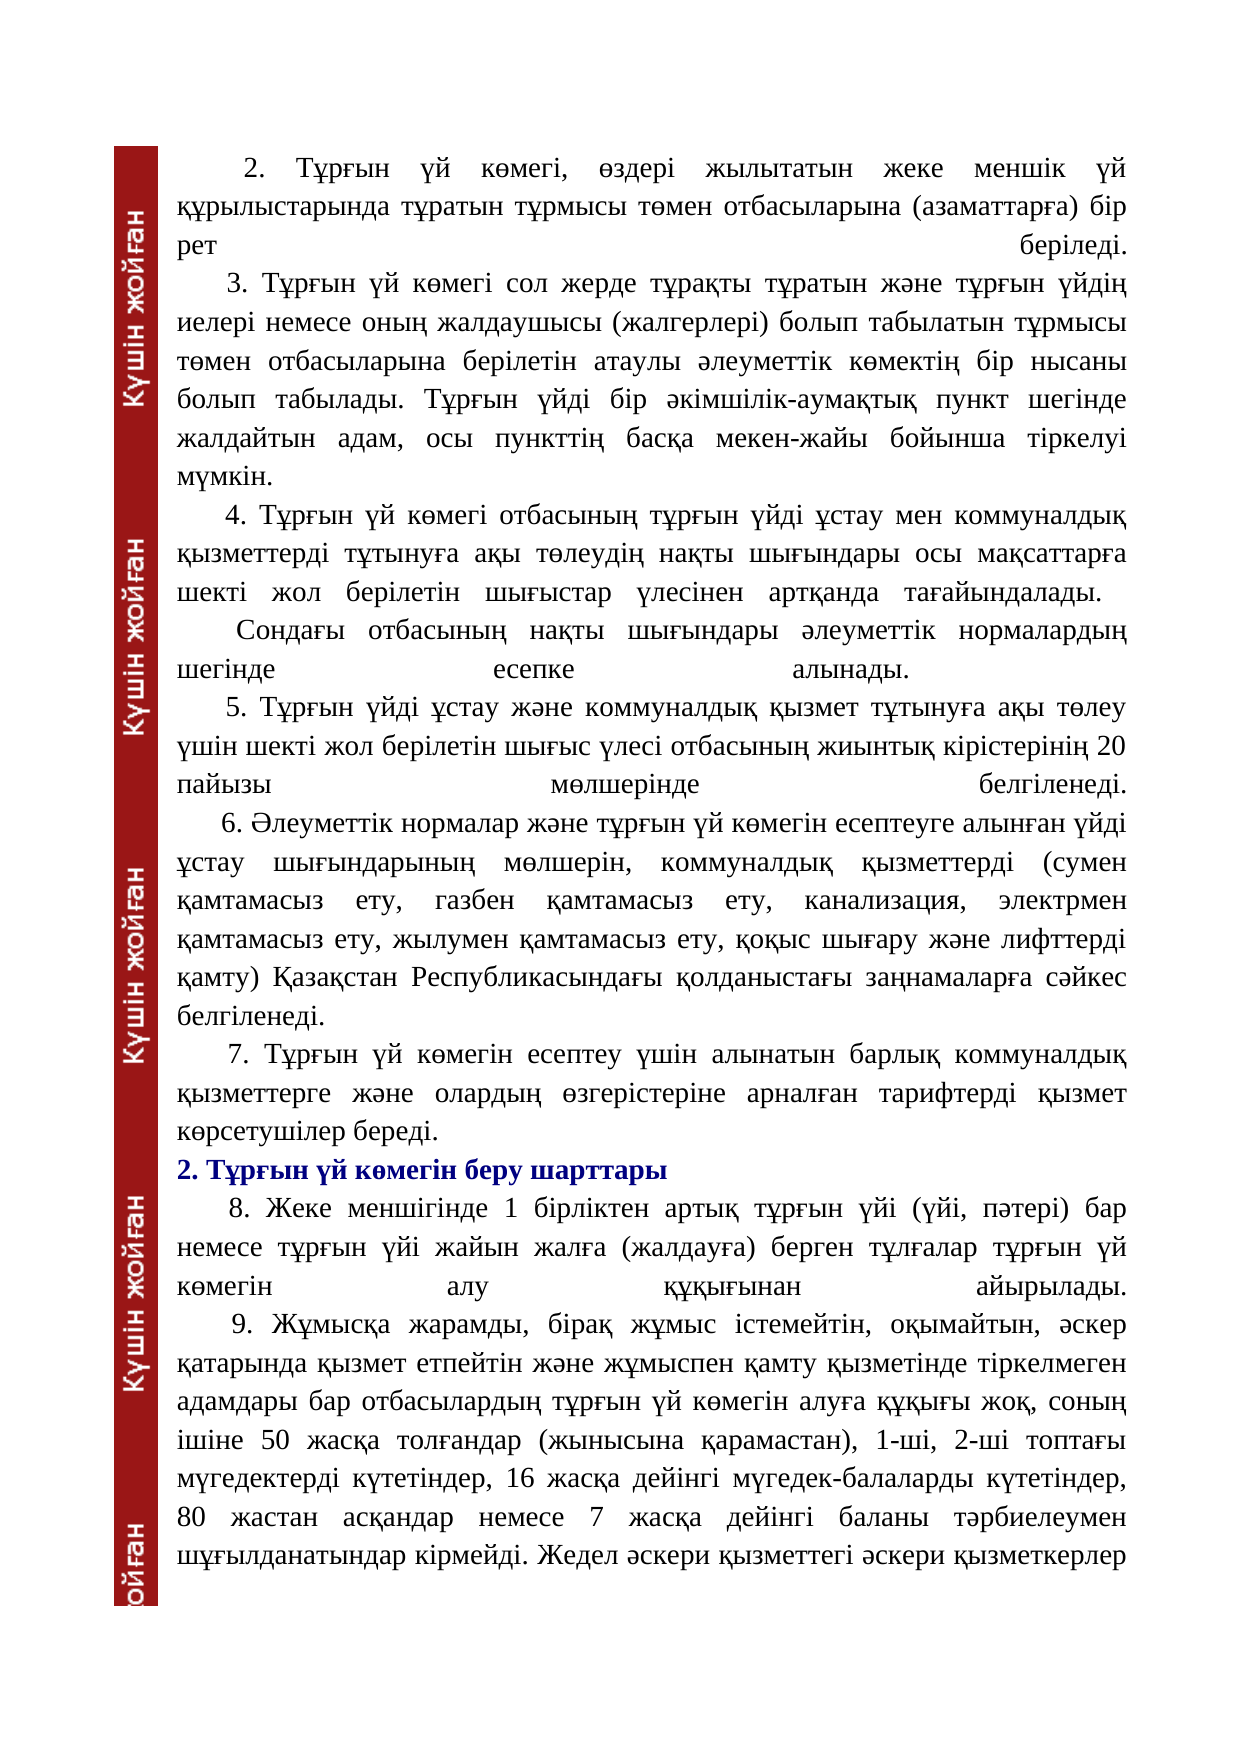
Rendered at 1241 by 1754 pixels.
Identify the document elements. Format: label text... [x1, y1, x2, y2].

picture [114, 146, 158, 150]
picture [114, 1186, 158, 1191]
picture [114, 1571, 158, 1606]
picture [114, 1147, 158, 1152]
text 2. Тұрғын үй көмегiн беру шарттары [112, 1152, 1128, 1186]
